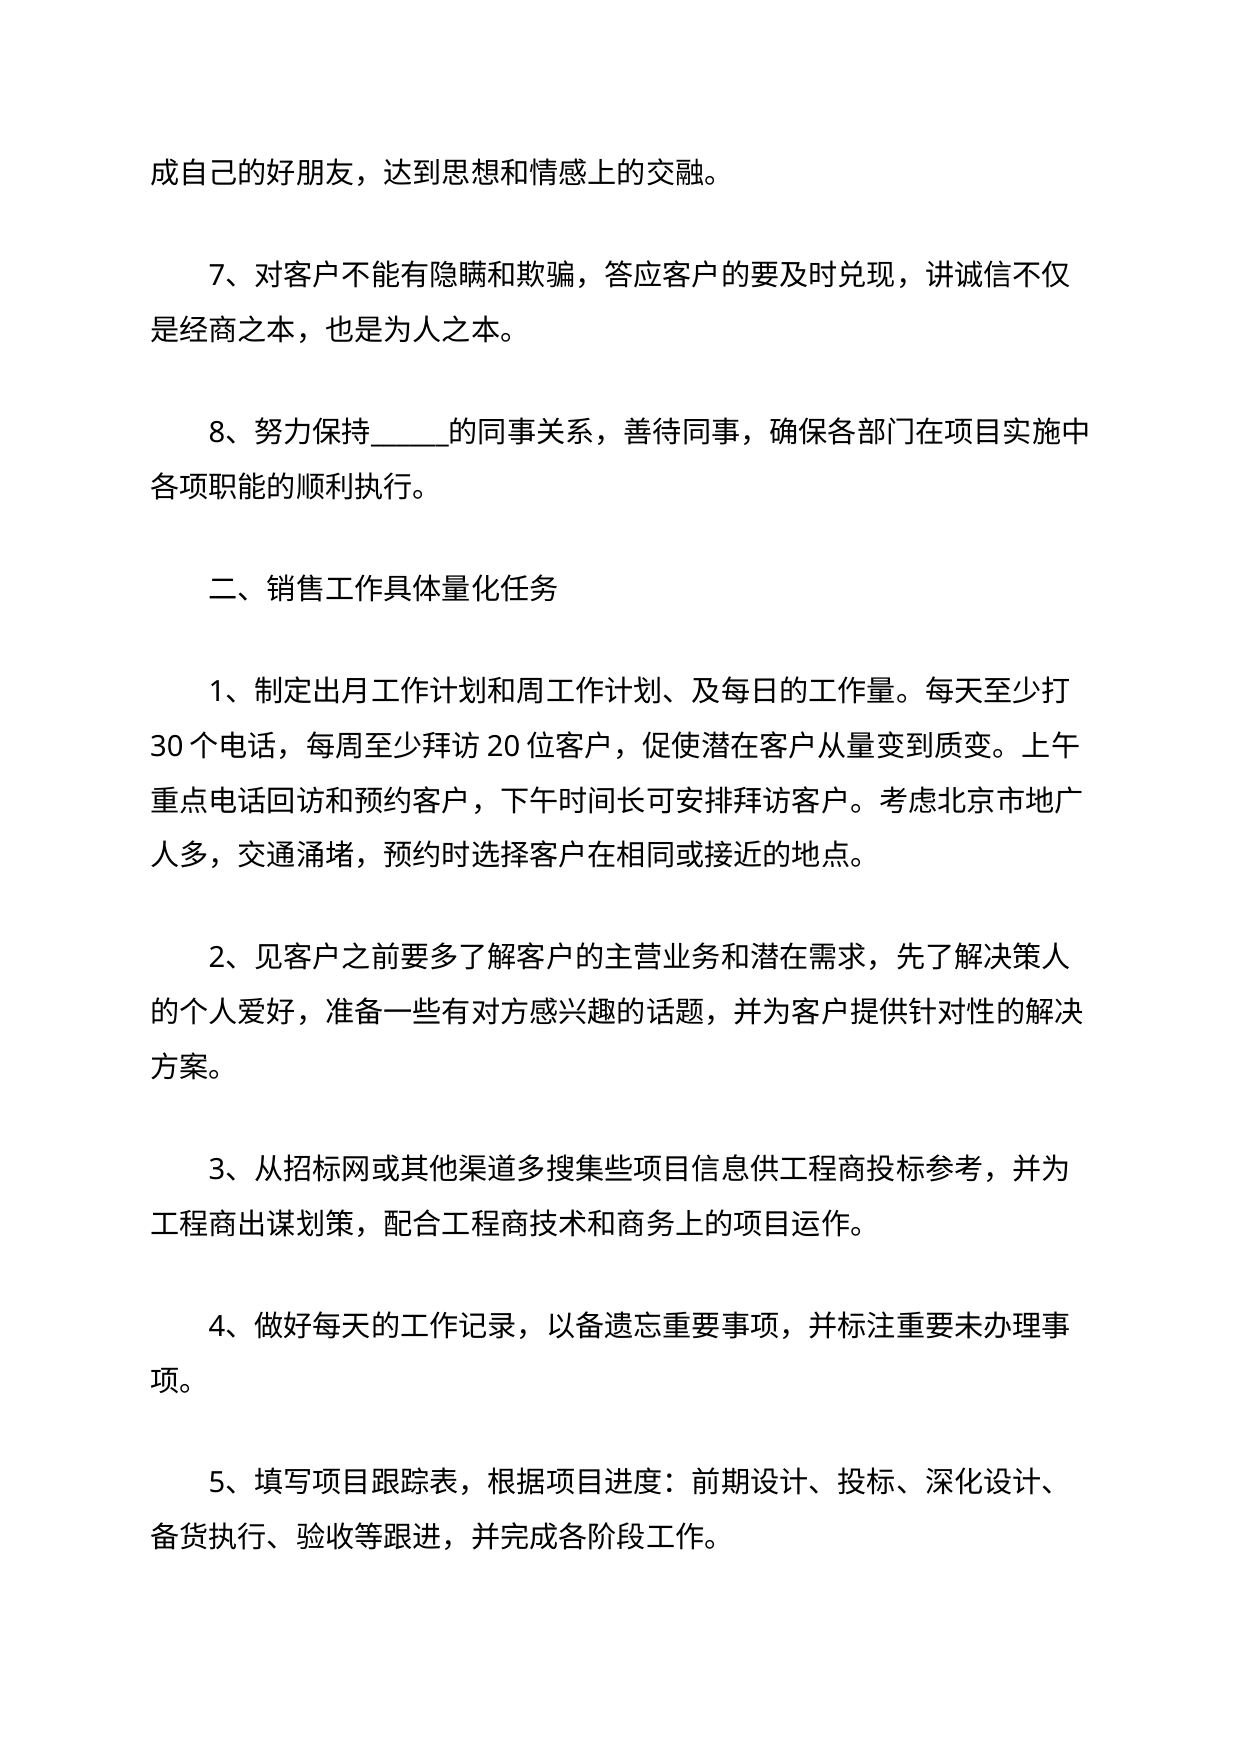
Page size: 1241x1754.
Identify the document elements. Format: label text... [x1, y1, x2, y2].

text 2、见客户之前要多了解客户的主营业务和潜在需求，先了解决策人的个人爱好，准备一些有对方感兴趣的话题，并为客户提供针对性的解决方案。 [150, 934, 1090, 1086]
text 5、填写项目跟踪表，根据项目进度：前期设计、投标、深化设计、备货执行、验收等跟进，并完成各阶段工作。 [150, 1459, 1090, 1556]
text 3、从招标网或其他渠道多搜集些项目信息供工程商投标参考，并为工程商出谋划策，配合工程商技术和商务上的项目运作。 [150, 1145, 1090, 1243]
text 4、做好每天的工作记录，以备遗忘重要事项，并标注重要未办理事项。 [150, 1302, 1090, 1399]
text 8、努力保持______的同事关系，善待同事，确保各部门在项目实施中各项职能的顺利执行。 [150, 408, 1090, 506]
text 1、制定出月工作计划和周工作计划、及每日的工作量。每天至少打30个电话，每周至少拜访20位客户，促使潜在客户从量变到质变。上午重点电话回访和预约客户，下午时间长可安排拜访客户。考虑北京市地广人多，交通涌堵，预约时选择客户在相同或接近的地点。 [150, 667, 1090, 874]
text 二、销售工作具体量化任务 [150, 565, 1090, 608]
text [150, 150, 1090, 192]
text 7、对客户不能有隐瞒和欺骗，答应客户的要及时兑现，讲诚信不仅是经商之本，也是为人之本。 [150, 252, 1090, 349]
